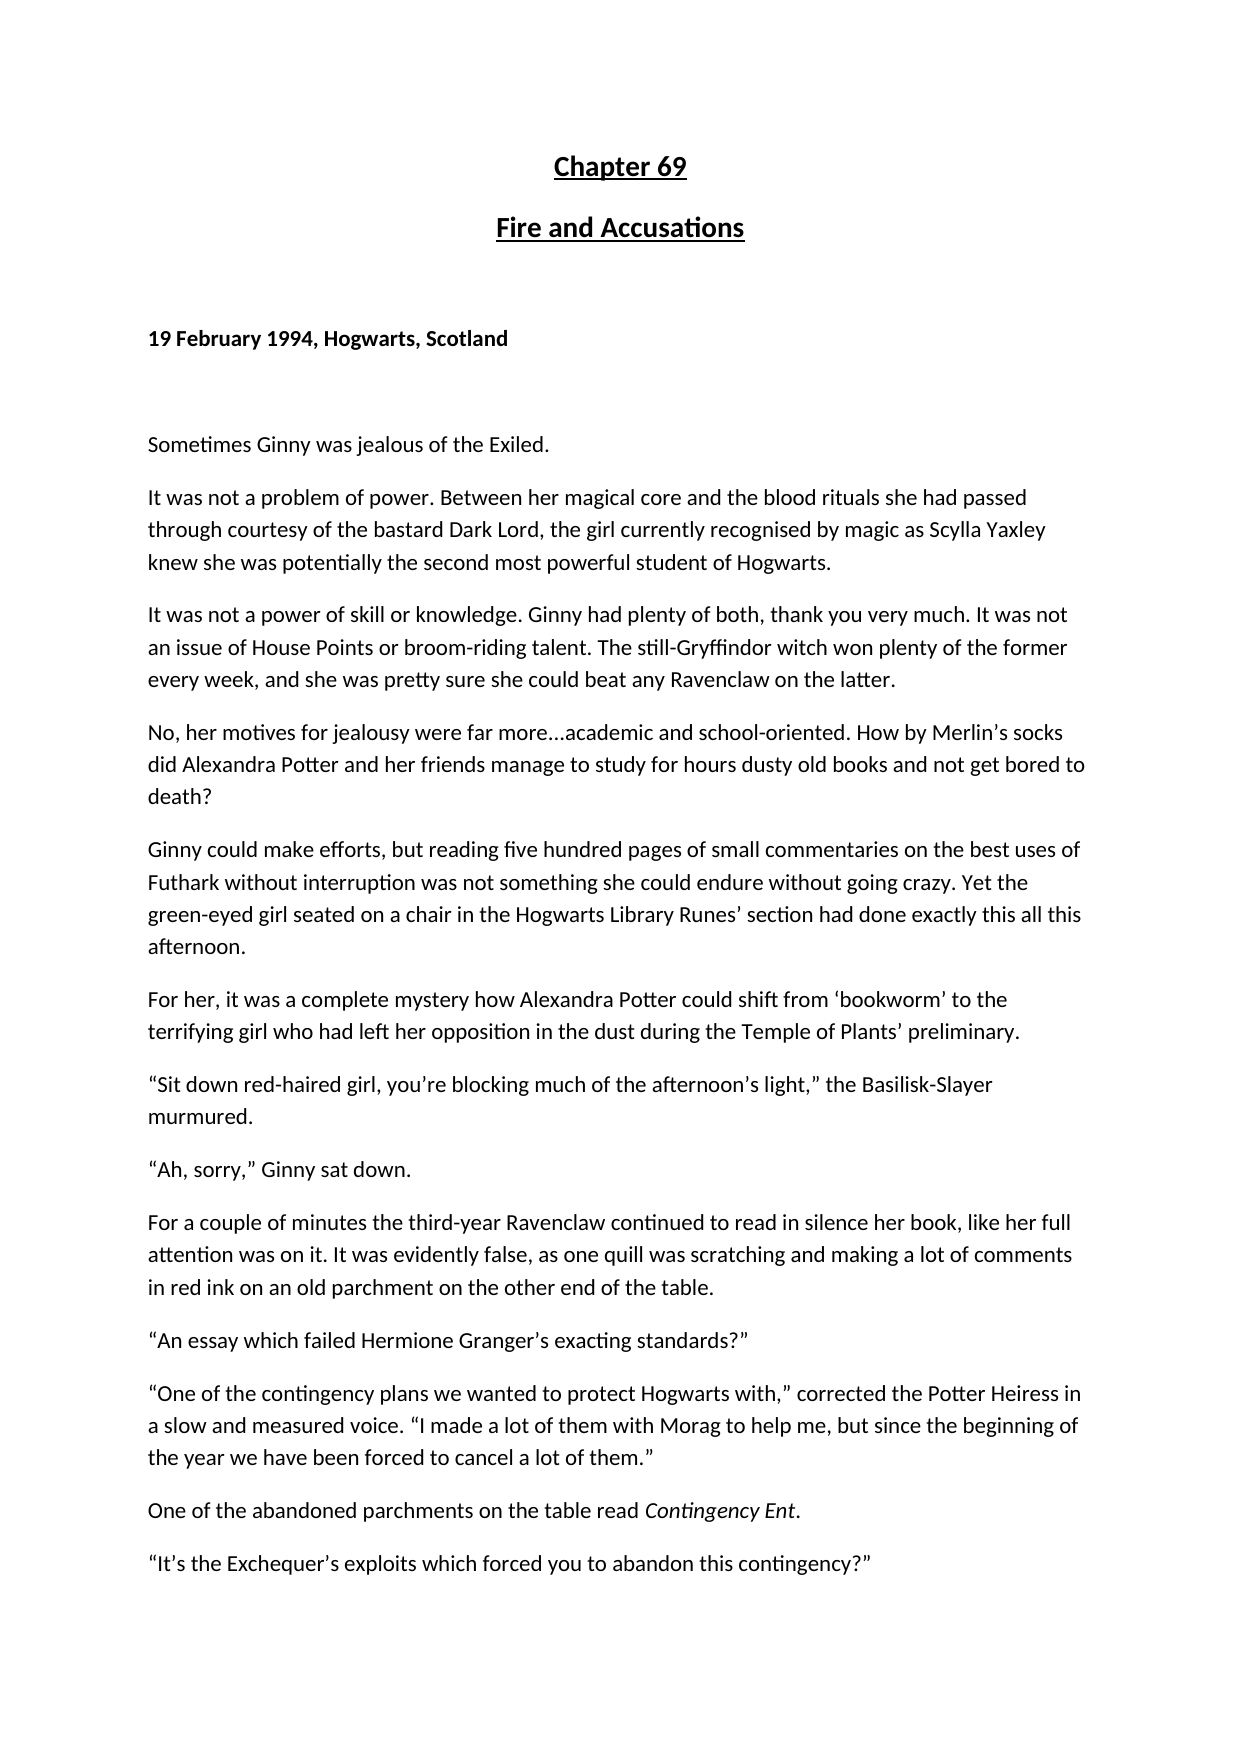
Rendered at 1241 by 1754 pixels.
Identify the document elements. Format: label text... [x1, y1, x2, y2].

text One of the abandoned parchments on the table read Contingency Ent. [148, 1496, 1093, 1524]
text Sometimes Ginny was jealous of the Exiled. [148, 430, 1093, 458]
text “Sit down red-haired girl, you’re blocking much of the afternoon’s light,” the Basilisk-Slayer murmured. [148, 1070, 1093, 1130]
text “One of the contingency plans we wanted to protect Hogwarts with,” corrected the Potter Heiress in a slow and measured voice. “I made a lot of them with Morag to help me, but since the beginning of the year we have been forced to cancel a lot of them.” [148, 1379, 1093, 1471]
text Ginny could make efforts, but reading five hundred pages of small commentaries on the best uses of Futhark without interruption was not something she could endure without going crazy. Yet the green-eyed girl seated on a chair in the Hogwarts Library Runes’ section had done exactly this all this afternoon. [148, 835, 1093, 960]
text Fire and Accusations [148, 209, 1093, 245]
text No, her motives for jealousy were far more...academic and school-oriented. How by Merlin’s socks did Alexandra Potter and her friends manage to study for hours dusty old books and not get bored to death? [148, 718, 1093, 810]
text For a couple of minutes the third-year Ravenclaw continued to read in silence her book, like her full attention was on it. It was evidently false, as one quill was scratching and making a lot of comments in red ink on an old parchment on the other end of the table. [148, 1208, 1093, 1301]
text “It’s the Exchequer’s exploits which forced you to abandon this contingency?” [148, 1549, 1093, 1577]
text 19 February 1994, Hogwarts, Scotland [148, 324, 1093, 352]
text For her, it was a complete mystery how Alexandra Potter could shift from ‘bookworm’ to the terrifying girl who had left her opposition in the dust during the Temple of Plants’ preliminary. [148, 985, 1093, 1045]
text Chapter 69 [148, 148, 1093, 183]
text It was not a power of skill or knowledge. Ginny had plenty of both, thank you very much. It was not an issue of House Points or broom-riding talent. The still-Gryffindor witch won plenty of the former every week, and she was pretty sure she could beat any Ravenclaw on the latter. [148, 601, 1093, 693]
text It was not a problem of power. Between her magical core and the blood rituals she had passed through courtesy of the bastard Dark Lord, the girl currently recognised by magic as Scylla Yaxley knew she was potentially the second most powerful student of Hogwarts. [148, 483, 1093, 576]
text “An essay which failed Hermione Granger’s exacting standards?” [148, 1326, 1093, 1354]
text “Ah, sorry,” Ginny sat down. [148, 1155, 1093, 1183]
